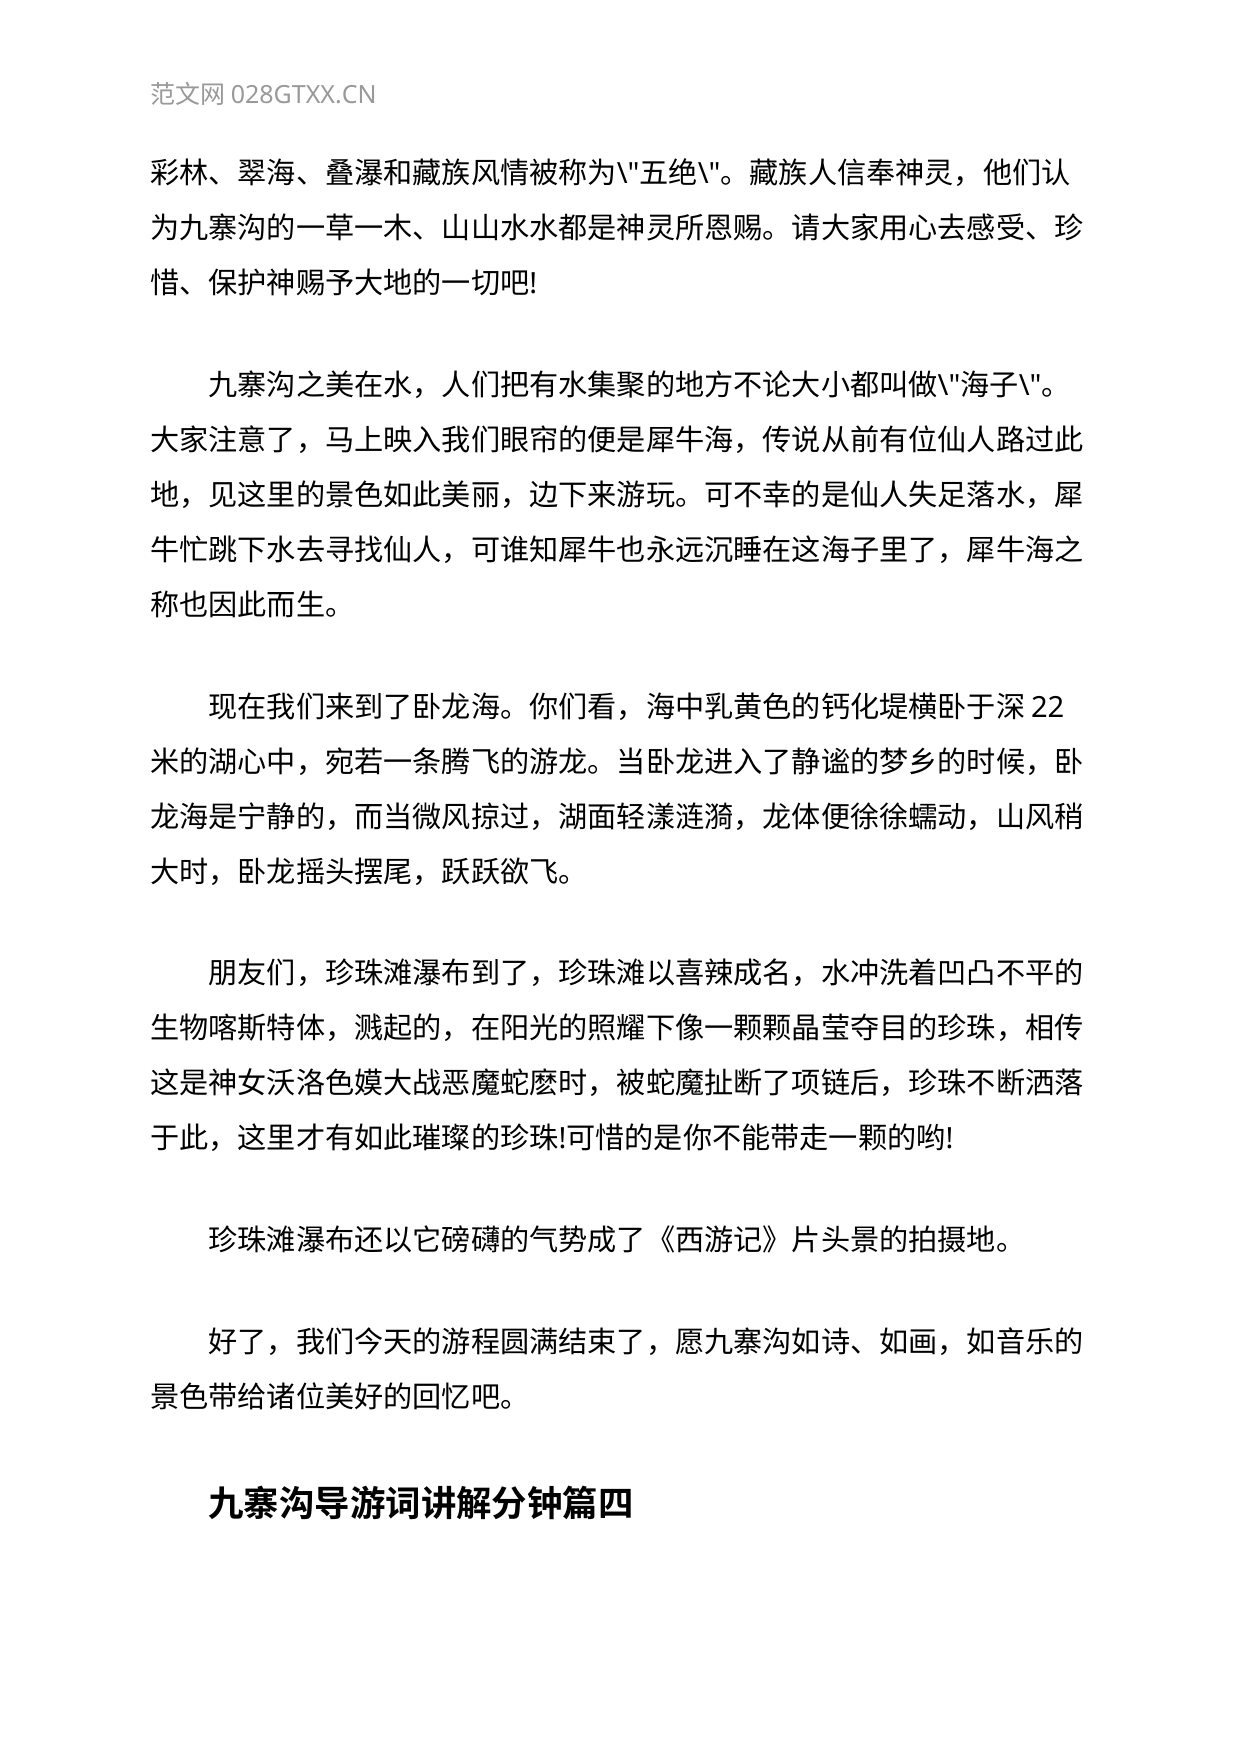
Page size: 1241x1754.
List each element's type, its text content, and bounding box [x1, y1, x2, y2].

text 九寨沟导游词讲解分钟篇四 [150, 1475, 1090, 1526]
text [150, 150, 1090, 302]
text 现在我们来到了卧龙海。你们看，海中乳黄色的钙化堤横卧于深22米的湖心中，宛若一条腾飞的游龙。当卧龙进入了静谧的梦乡的时候，卧龙海是宁静的，而当微风掠过，湖面轻漾涟漪，龙体便徐徐蠕动，山风稍大时，卧龙摇头摆尾，跃跃欲飞。 [150, 683, 1090, 890]
text 好了，我们今天的游程圆满结束了，愿九寨沟如诗、如画，如音乐的景色带给诸位美好的回忆吧。 [150, 1318, 1090, 1416]
text 九寨沟之美在水，人们把有水集聚的地方不论大小都叫做\"海子\"。大家注意了，马上映入我们眼帘的便是犀牛海，传说从前有位仙人路过此地，见这里的景色如此美丽，边下来游玩。可不幸的是仙人失足落水，犀牛忙跳下水去寻找仙人，可谁知犀牛也永远沉睡在这海子里了，犀牛海之称也因此而生。 [150, 362, 1090, 624]
text 珍珠滩瀑布还以它磅礴的气势成了《西游记》片头景的拍摄地。 [150, 1217, 1090, 1259]
text 朋友们，珍珠滩瀑布到了，珍珠滩以喜辣成名，水冲洗着凹凸不平的生物喀斯特体，溅起的，在阳光的照耀下像一颗颗晶莹夺目的珍珠，相传这是神女沃洛色嫫大战恶魔蛇麽时，被蛇魔扯断了项链后，珍珠不断洒落于此，这里才有如此璀璨的珍珠!可惜的是你不能带走一颗的哟! [150, 950, 1090, 1157]
